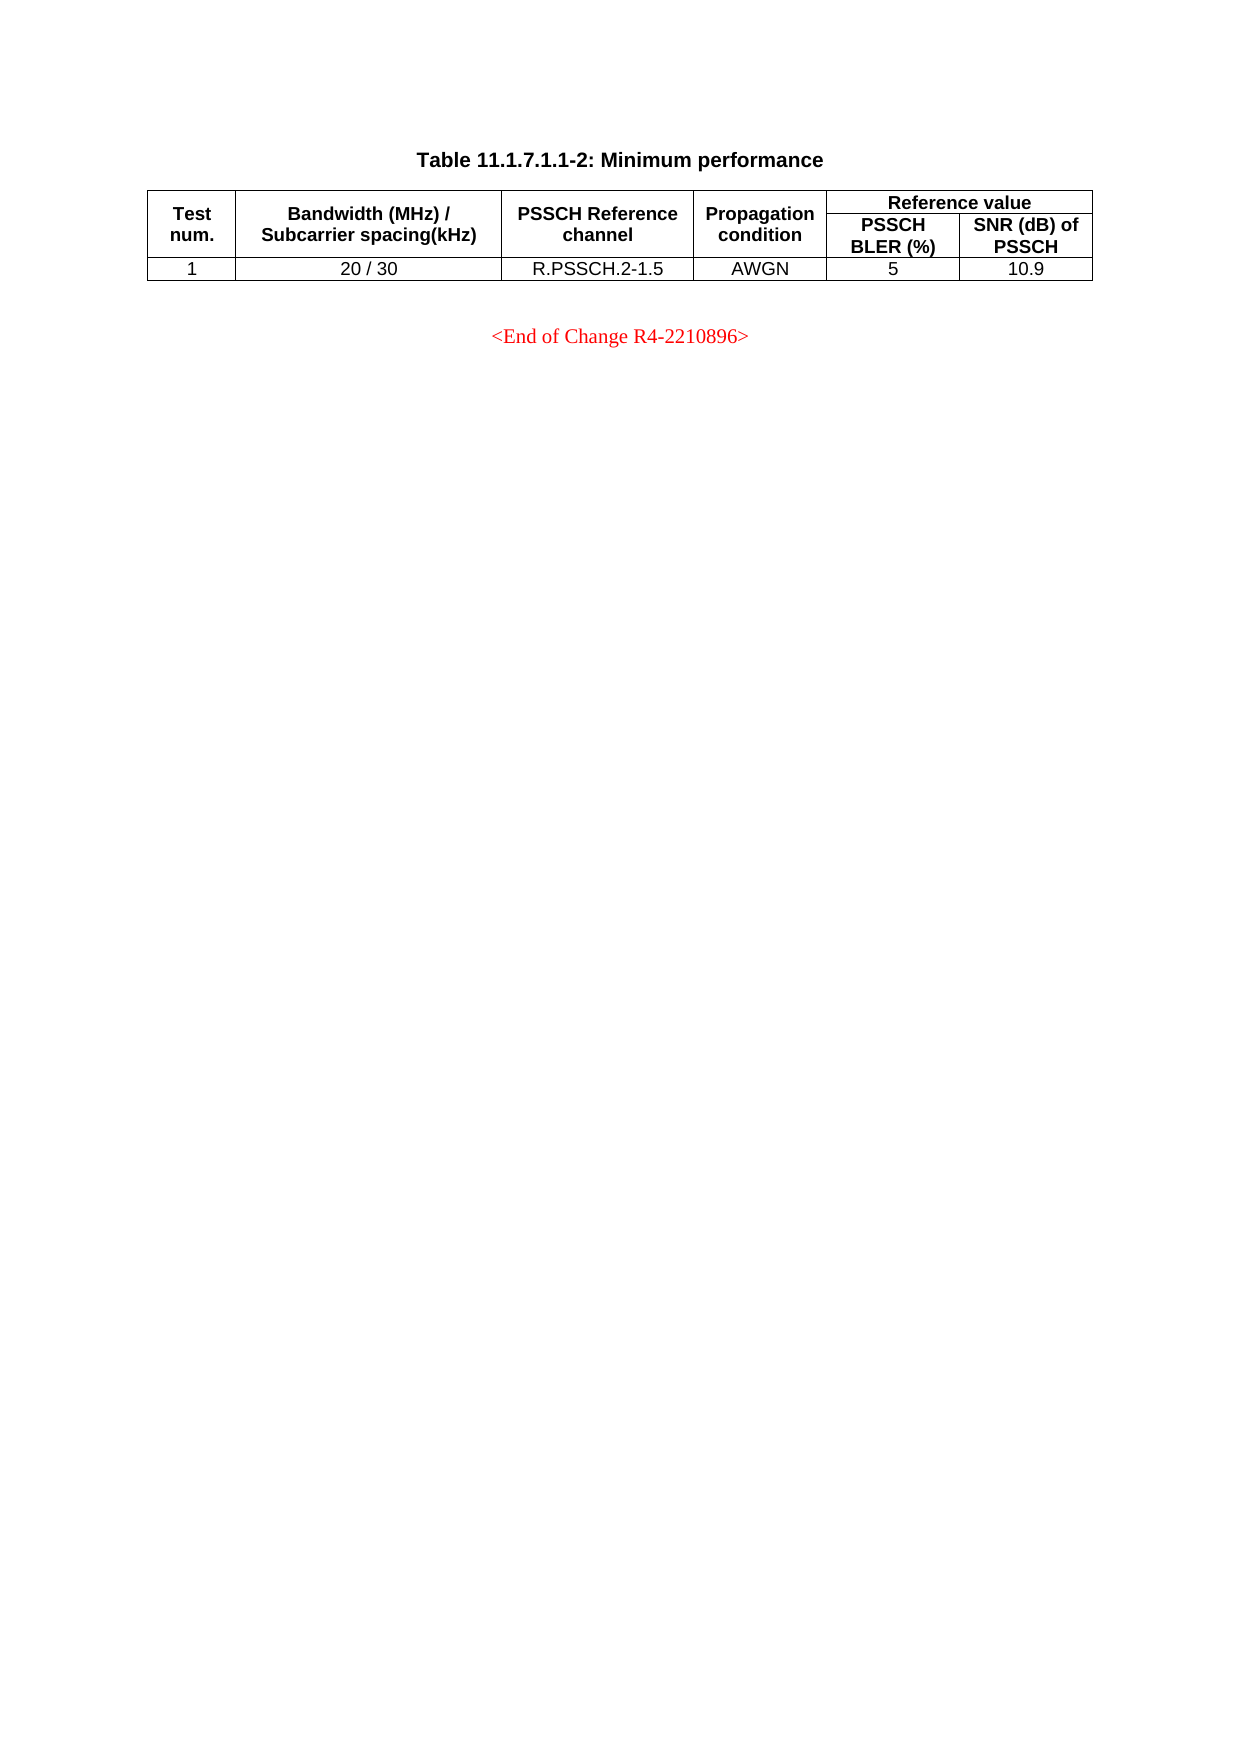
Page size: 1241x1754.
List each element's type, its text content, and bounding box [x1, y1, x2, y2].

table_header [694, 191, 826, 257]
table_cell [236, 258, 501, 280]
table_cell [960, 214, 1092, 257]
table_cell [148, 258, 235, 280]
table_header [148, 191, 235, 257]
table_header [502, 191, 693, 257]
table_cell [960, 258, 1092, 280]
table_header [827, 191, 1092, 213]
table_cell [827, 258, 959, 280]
text <End of Change R4-2210896> [118, 324, 1122, 348]
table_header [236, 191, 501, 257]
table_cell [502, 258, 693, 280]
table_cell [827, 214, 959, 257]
text Table 11.1.7.1.1-2: Minimum performance [118, 148, 1122, 172]
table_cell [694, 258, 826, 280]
